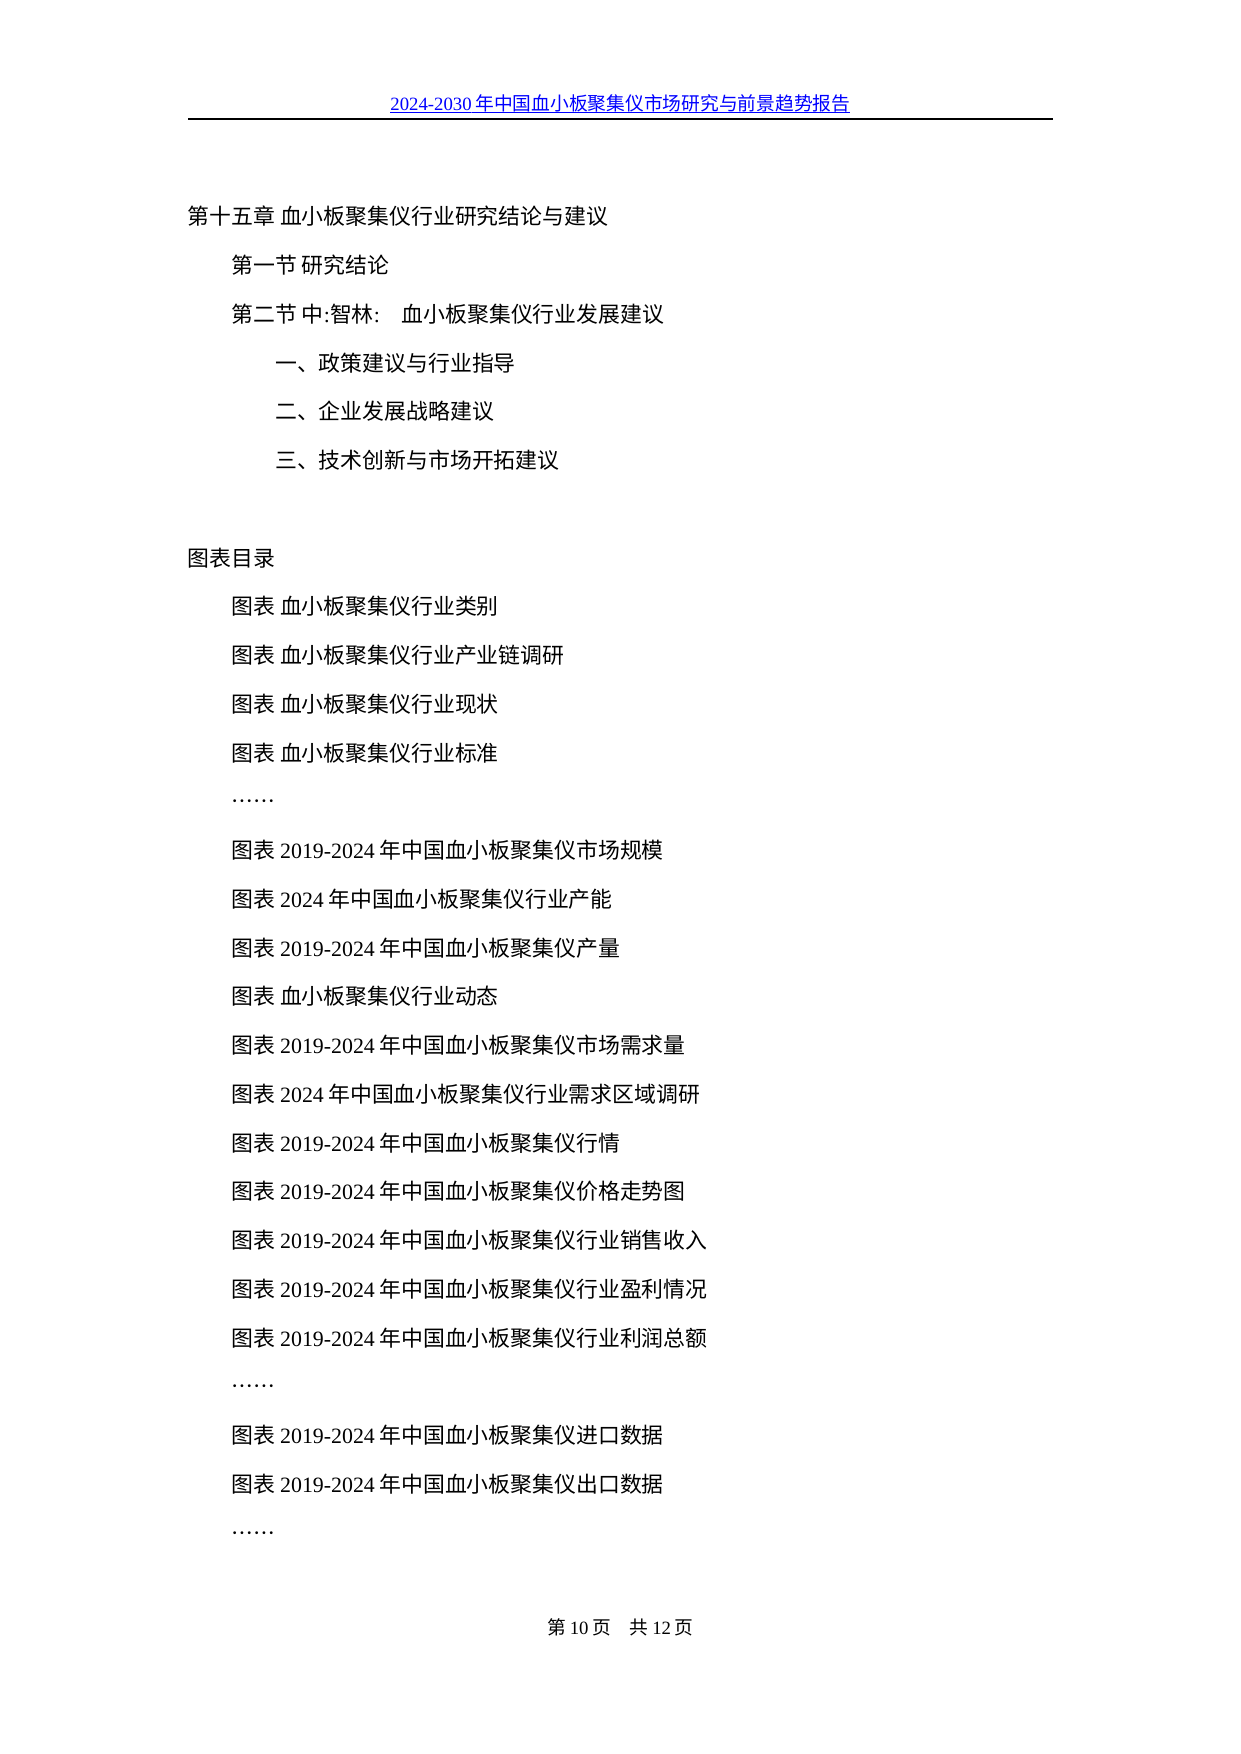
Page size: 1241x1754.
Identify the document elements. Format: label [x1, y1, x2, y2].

text [187, 150, 1053, 1548]
